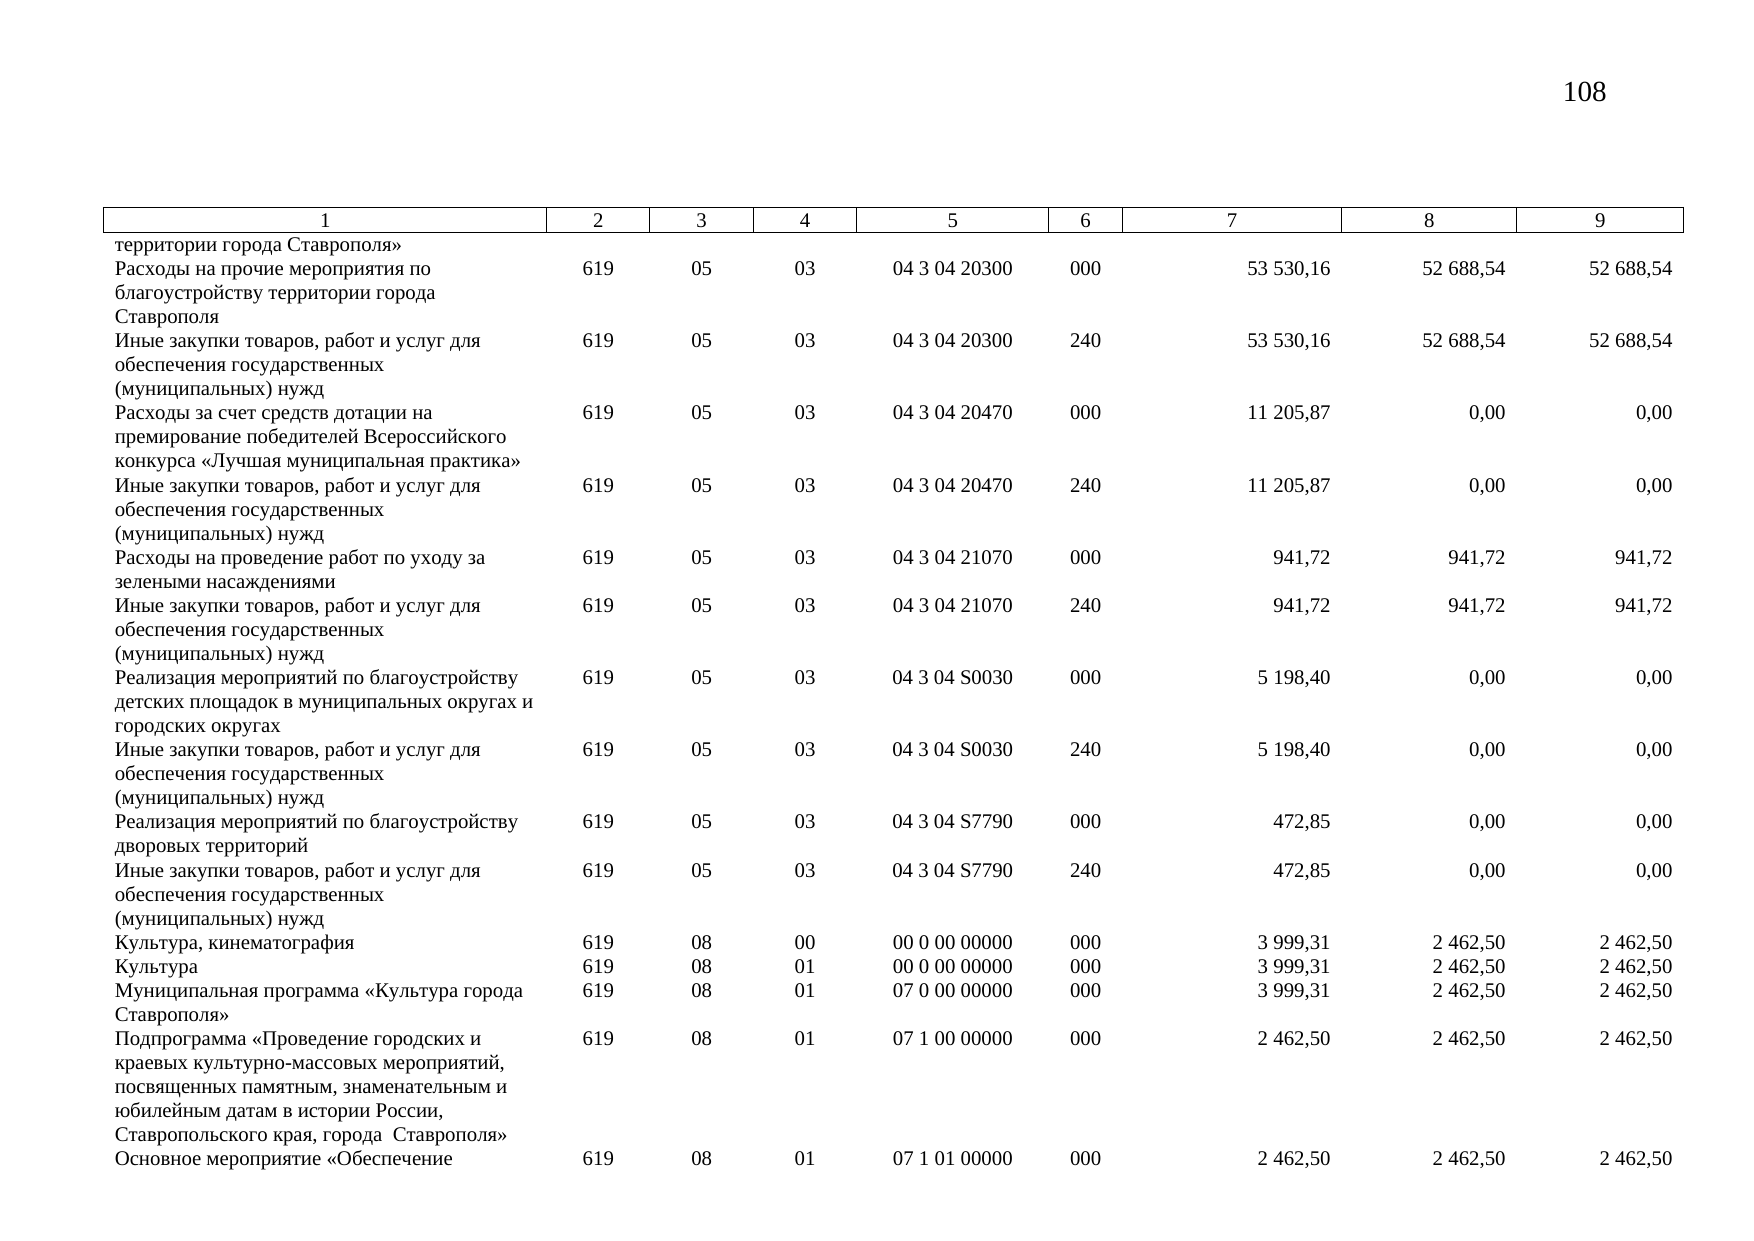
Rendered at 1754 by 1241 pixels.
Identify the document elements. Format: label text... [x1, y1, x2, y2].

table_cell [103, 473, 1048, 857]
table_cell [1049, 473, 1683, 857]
table_header 2 [547, 208, 649, 232]
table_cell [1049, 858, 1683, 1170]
table_header 7 [1123, 208, 1341, 232]
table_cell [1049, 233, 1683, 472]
table_header 3 [650, 208, 753, 232]
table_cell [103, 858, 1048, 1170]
table_header 9 [1517, 208, 1683, 232]
table_header 5 [857, 208, 1048, 232]
table_header 1 [104, 208, 546, 232]
table_header 8 [1342, 208, 1516, 232]
table_header 6 [1049, 208, 1122, 232]
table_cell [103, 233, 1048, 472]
table_header 4 [754, 208, 856, 232]
